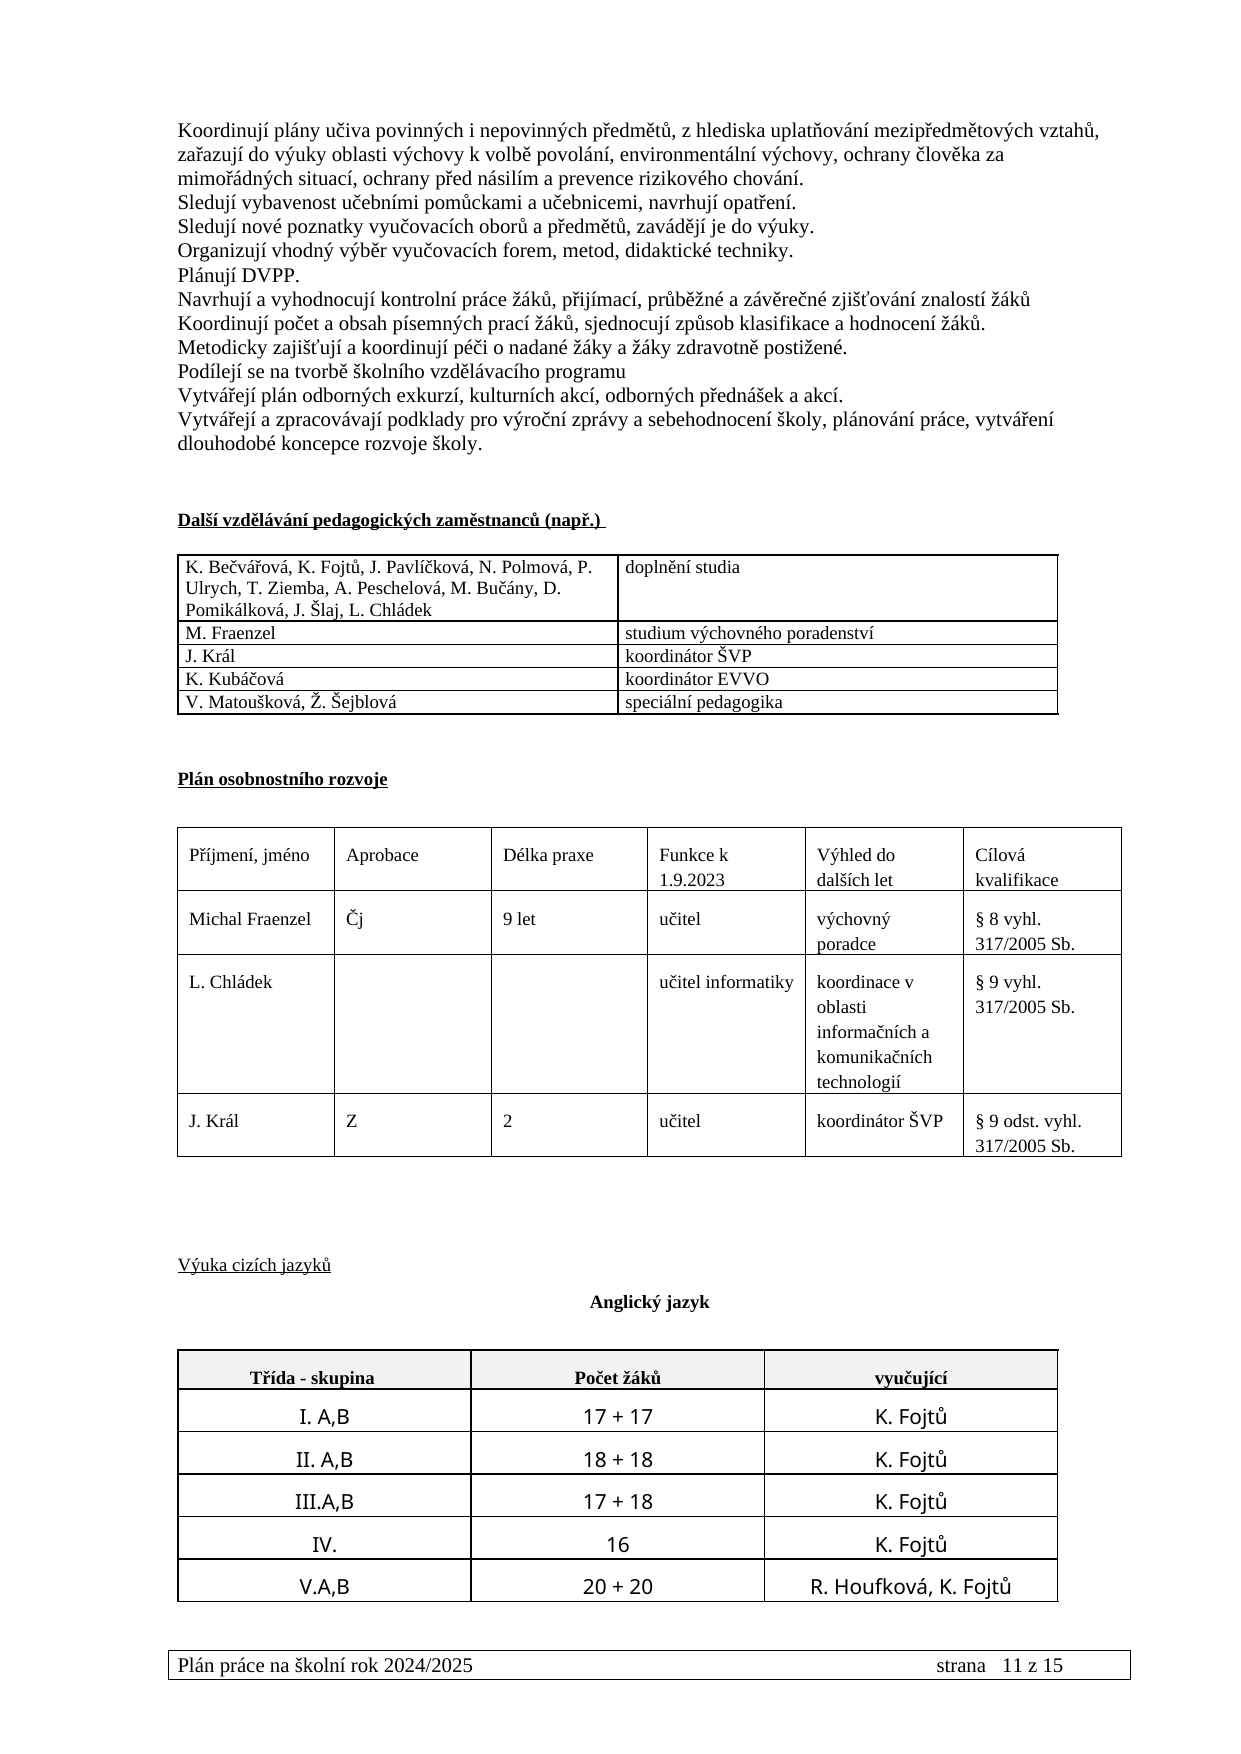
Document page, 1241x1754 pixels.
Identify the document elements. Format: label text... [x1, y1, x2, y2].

table_cell 17 + 18 [472, 1475, 764, 1516]
table_cell IV. [179, 1517, 470, 1558]
table_header Výhled do dalších let [806, 828, 963, 890]
table_header Délka praxe [492, 828, 647, 890]
table_cell K. Fojtů [765, 1517, 1057, 1558]
table_cell § 9 odst. vyhl. 317/2005 Sb. [964, 1094, 1121, 1156]
text Organizují vhodný výběr vyučovacích forem, metod, didaktické techniky. [177, 238, 1122, 262]
table_header doplnění studia [619, 556, 1057, 620]
table_cell koordinace v oblasti informačních a komunikačních technologií [806, 955, 963, 1092]
table_header Počet žáků [472, 1351, 764, 1388]
table_cell K. Fojtů [765, 1432, 1057, 1473]
text Plánují DVPP. [177, 262, 1122, 287]
table_cell J. Král [179, 645, 617, 667]
table_cell koordinátor ŠVP [806, 1094, 963, 1156]
table_cell Michal Fraenzel [178, 891, 334, 954]
table_cell učitel [648, 1094, 805, 1156]
text Výuka cizích jazyků [177, 1250, 1122, 1275]
table_cell K. Fojtů [765, 1475, 1057, 1516]
table_cell Čj [335, 891, 491, 954]
table_cell K. Fojtů [765, 1390, 1057, 1431]
table_header Příjmení, jméno [178, 828, 334, 890]
table_header vyučující [765, 1351, 1057, 1388]
table_cell II. A,B [179, 1432, 470, 1473]
table_cell 17 + 17 [472, 1390, 764, 1431]
subtitle Další vzdělávání pedagogických zaměstnanců (např.) [177, 505, 1122, 530]
table_cell speciální pedagogika [619, 691, 1057, 713]
table_cell učitel informatiky [648, 955, 805, 1092]
table_cell § 9 vyhl. 317/2005 Sb. [964, 955, 1121, 1092]
text Sledují nové poznatky vyučovacích oborů a předmětů, zavádějí je do výuky. [177, 214, 1122, 238]
table_header K. Bečvářová, K. Fojtů, J. Pavlíčková, N. Polmová, P. Ulrych, T. Ziemba, A. Peschelová, M. Bučány, D. Pomikálková, J. Šlaj, L. Chládek [179, 556, 617, 620]
text Sledují vybavenost učebními pomůckami a učebnicemi, navrhují opatření. [177, 190, 1122, 214]
text Podílejí se na tvorbě školního vzdělávacího programu [177, 359, 1122, 383]
text Koordinují počet a obsah písemných prací žáků, sjednocují způsob klasifikace a hodnocení žáků. [177, 311, 1122, 335]
text Navrhují a vyhodnocují kontrolní práce žáků, přijímací, průběžné a závěrečné zjišťování znalostí žáků [177, 287, 1122, 311]
table_cell [492, 955, 647, 1092]
table_cell koordinátor ŠVP [619, 645, 1057, 667]
table_cell K. Kubáčová [179, 668, 617, 690]
table_cell V.A,B [179, 1560, 470, 1601]
table_header Funkce k 1.9.2023 [648, 828, 805, 890]
table_header Cílová kvalifikace [964, 828, 1121, 890]
table_cell R. Houfková, K. Fojtů [765, 1560, 1057, 1601]
table_cell 16 [472, 1517, 764, 1558]
table_header Aprobace [335, 828, 491, 890]
subtitle Plán osobnostního rozvoje [177, 764, 1122, 789]
table_cell studium výchovného poradenství [619, 622, 1057, 643]
table_cell výchovný poradce [806, 891, 963, 954]
text Koordinují plány učiva povinných i nepovinných předmětů, z hlediska uplatňování mezipředmětových vztahů, zařazují do výuky oblasti výchovy k volbě povolání, environmentální výchovy, ochrany člověka za mimořádných situací, ochrany před násilím a prevence rizikového chování. [177, 118, 1122, 190]
table_cell učitel [648, 891, 805, 954]
table_cell L. Chládek [178, 955, 334, 1092]
text Metodicky zajišťují a koordinují péči o nadané žáky a žáky zdravotně postižené. [177, 335, 1122, 359]
table_cell Z [335, 1094, 491, 1156]
table_cell 2 [492, 1094, 647, 1156]
text Anglický jazyk [177, 1288, 1122, 1313]
table_cell I. A,B [179, 1390, 470, 1431]
table_cell 20 + 20 [472, 1560, 764, 1601]
table_cell koordinátor EVVO [619, 668, 1057, 690]
table_cell J. Král [178, 1094, 334, 1156]
table_cell 9 let [492, 891, 647, 954]
text Vytvářejí plán odborných exkurzí, kulturních akcí, odborných přednášek a akcí. [177, 383, 1122, 407]
table_cell § 8 vyhl. 317/2005 Sb. [964, 891, 1121, 954]
table_cell [335, 955, 491, 1092]
table_cell III.A,B [179, 1475, 470, 1516]
table_cell 18 + 18 [472, 1432, 764, 1473]
table_cell M. Fraenzel [179, 622, 617, 643]
table_header Třída - skupina [179, 1351, 470, 1388]
text Vytvářejí a zpracovávají podklady pro výroční zprávy a sebehodnocení školy, plánování práce, vytváření dlouhodobé koncepce rozvoje školy. [177, 407, 1122, 455]
table_cell V. Matoušková, Ž. Šejblová [179, 691, 617, 713]
